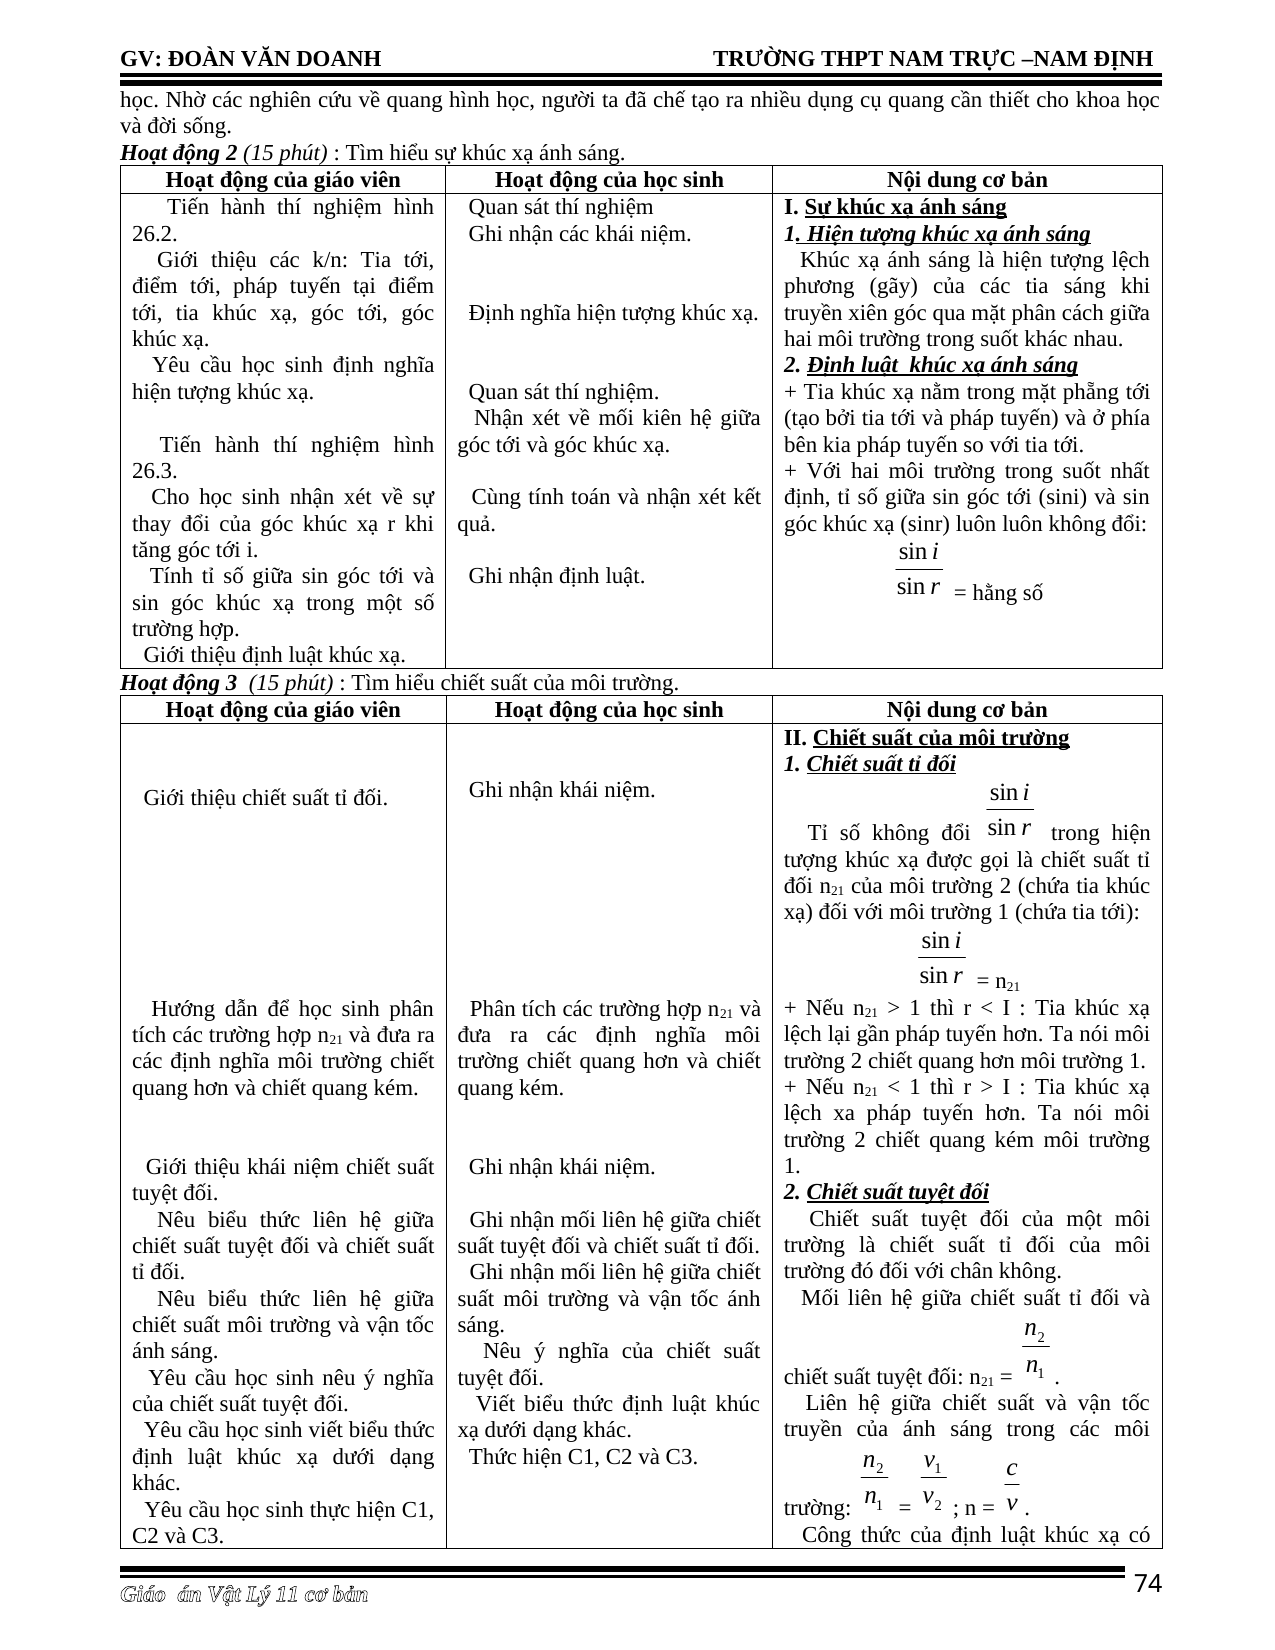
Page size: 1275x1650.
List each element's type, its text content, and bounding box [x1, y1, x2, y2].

table_header Nội dung cơ bản [773, 166, 1162, 192]
table_header Nội dung cơ bản [773, 696, 1162, 723]
table_cell Tiến hành thí nghiệm hình 26.2. Giới thiệu các k/n: Tia tới, điểm tới, pháp tuyến tại điểm tới, tia khúc xạ, góc tới, góc khúc xạ. Yêu cầu học sinh định nghĩa hiện tượng khúc xạ. Tiến hành thí nghiệm hình 26.3. Cho học sinh nhận xét về sự thay đổi của góc khúc xạ r khi tăng góc tới i. Tính tỉ số giữa sin góc tới và sin góc khúc xạ trong một số trường hợp. Giới thiệu định luật khúc xạ. [121, 194, 445, 668]
table_header Hoạt động của giáo viên [121, 166, 445, 192]
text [120, 86, 1162, 139]
text Hoạt động 3 (15 phút) : Tìm hiểu chiết suất của môi trường. [120, 669, 1162, 695]
table_cell Quan sát thí nghiệm Ghi nhận các khái niệm. Định nghĩa hiện tượng khúc xạ. Quan sát thí nghiệm. Nhận xét về mối kiên hệ giữa góc tới và góc khúc xạ. Cùng tính toán và nhận xét kết quả. Ghi nhận định luật. [446, 194, 772, 668]
text Hoạt động 2 (15 phút) : Tìm hiểu sự khúc xạ ánh sáng. [120, 139, 1162, 165]
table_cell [773, 724, 1162, 1548]
table_header Hoạt động của giáo viên [121, 696, 446, 723]
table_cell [121, 724, 446, 1548]
table_header Hoạt động của học sinh [446, 166, 772, 192]
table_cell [447, 724, 772, 1548]
table_header Hoạt động của học sinh [447, 696, 772, 723]
table_cell I. Sự khúc xạ ánh sáng 1. Hiện tượng khúc xạ ánh sáng Khúc xạ ánh sáng là hiện tượng lệch phương (gãy) của các tia sáng khi truyền xiên góc qua mặt phân cách giữa hai môi trường trong suốt khác nhau. 2. Định luật khúc xạ ánh sáng + Tia khúc xạ nằm trong mặt phẵng tới (tạo bởi tia tới và pháp tuyến) và ở phía bên kia pháp tuyến so với tia tới. + Với hai môi trường trong suốt nhất định, tỉ số giữa sin góc tới (sini) và sin góc khúc xạ (sinr) luôn luôn không đổi: = hằng số [773, 194, 1162, 668]
